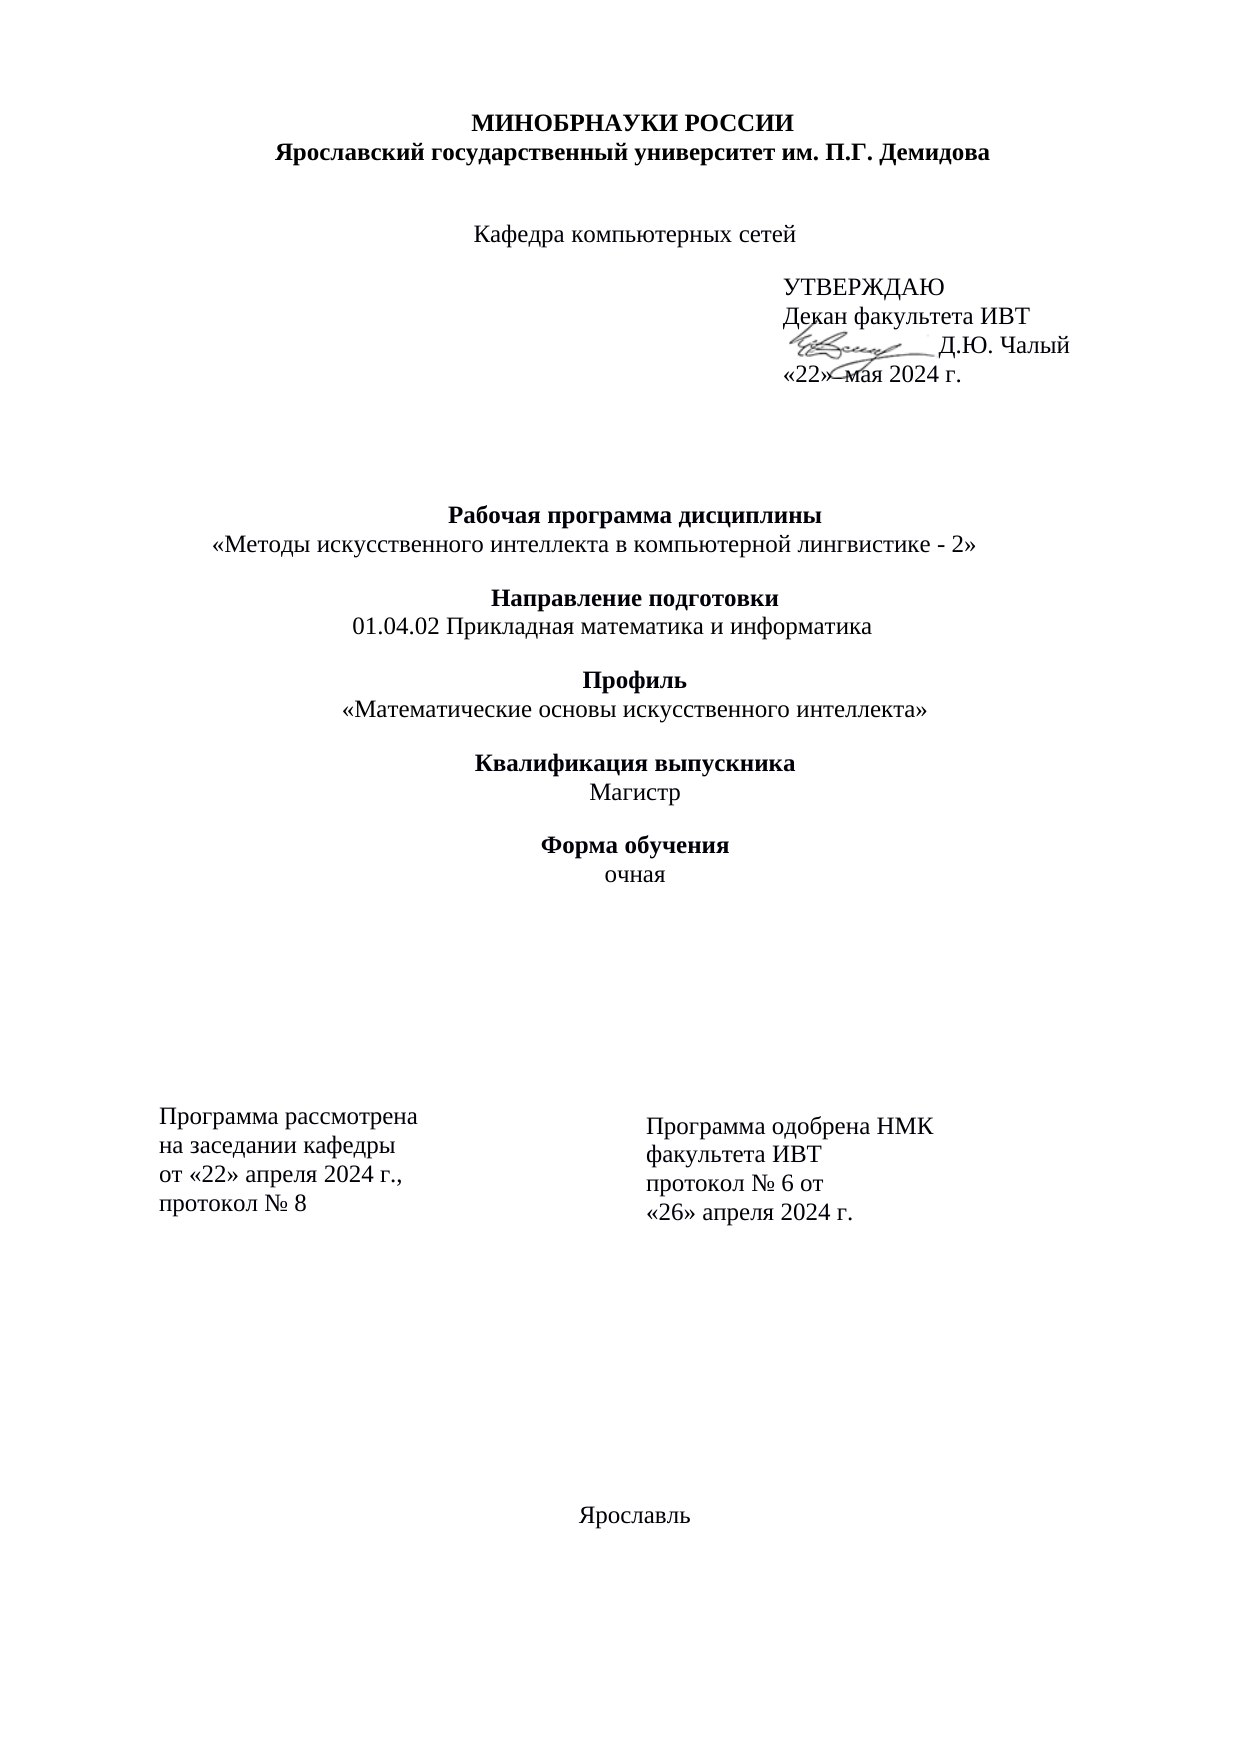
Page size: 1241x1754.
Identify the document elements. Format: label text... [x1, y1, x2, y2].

text Кафедра компьютерных сетей [265, 219, 1004, 248]
subtitle Квалификация выпускника [265, 748, 1005, 777]
text Д.Ю. Чалый [129, 330, 1069, 359]
text протокол № 8 [159, 1188, 422, 1216]
text «22» мая 2024 г. [783, 359, 1136, 387]
text протокол № 6 от [646, 1168, 1136, 1197]
subtitle Направление подготовки [491, 583, 1136, 612]
text «Методы искусственного интеллекта в компьютерной лингвистике - 2» [183, 529, 1004, 558]
subtitle Профиль [264, 666, 1004, 694]
text Программа одобрена НМК факультета ИВТ [646, 1111, 935, 1168]
text очная [265, 859, 1005, 888]
text Магистр [265, 777, 1004, 806]
text Ярославский государственный университет им. П.Г. Демидова [129, 137, 1136, 166]
subtitle Форма обучения [265, 831, 1005, 859]
text УТВЕРЖДАЮ [783, 273, 1136, 301]
text Программа рассмотрена на заседании кафедры от «22» апреля 2024 г., [159, 1101, 419, 1188]
text 01.04.02 Прикладная математика и информатика [352, 612, 1136, 640]
text «Математические основы искусственного интеллекта» [265, 694, 1004, 723]
text Ярославль [578, 1500, 1136, 1528]
text Декан факультета ИВТ [783, 301, 1136, 330]
subtitle Рабочая программа дисциплины [265, 500, 1005, 529]
text МИНОБРНАУКИ РОССИИ [129, 108, 1136, 137]
text «26» апреля 2024 г. [646, 1197, 1136, 1226]
